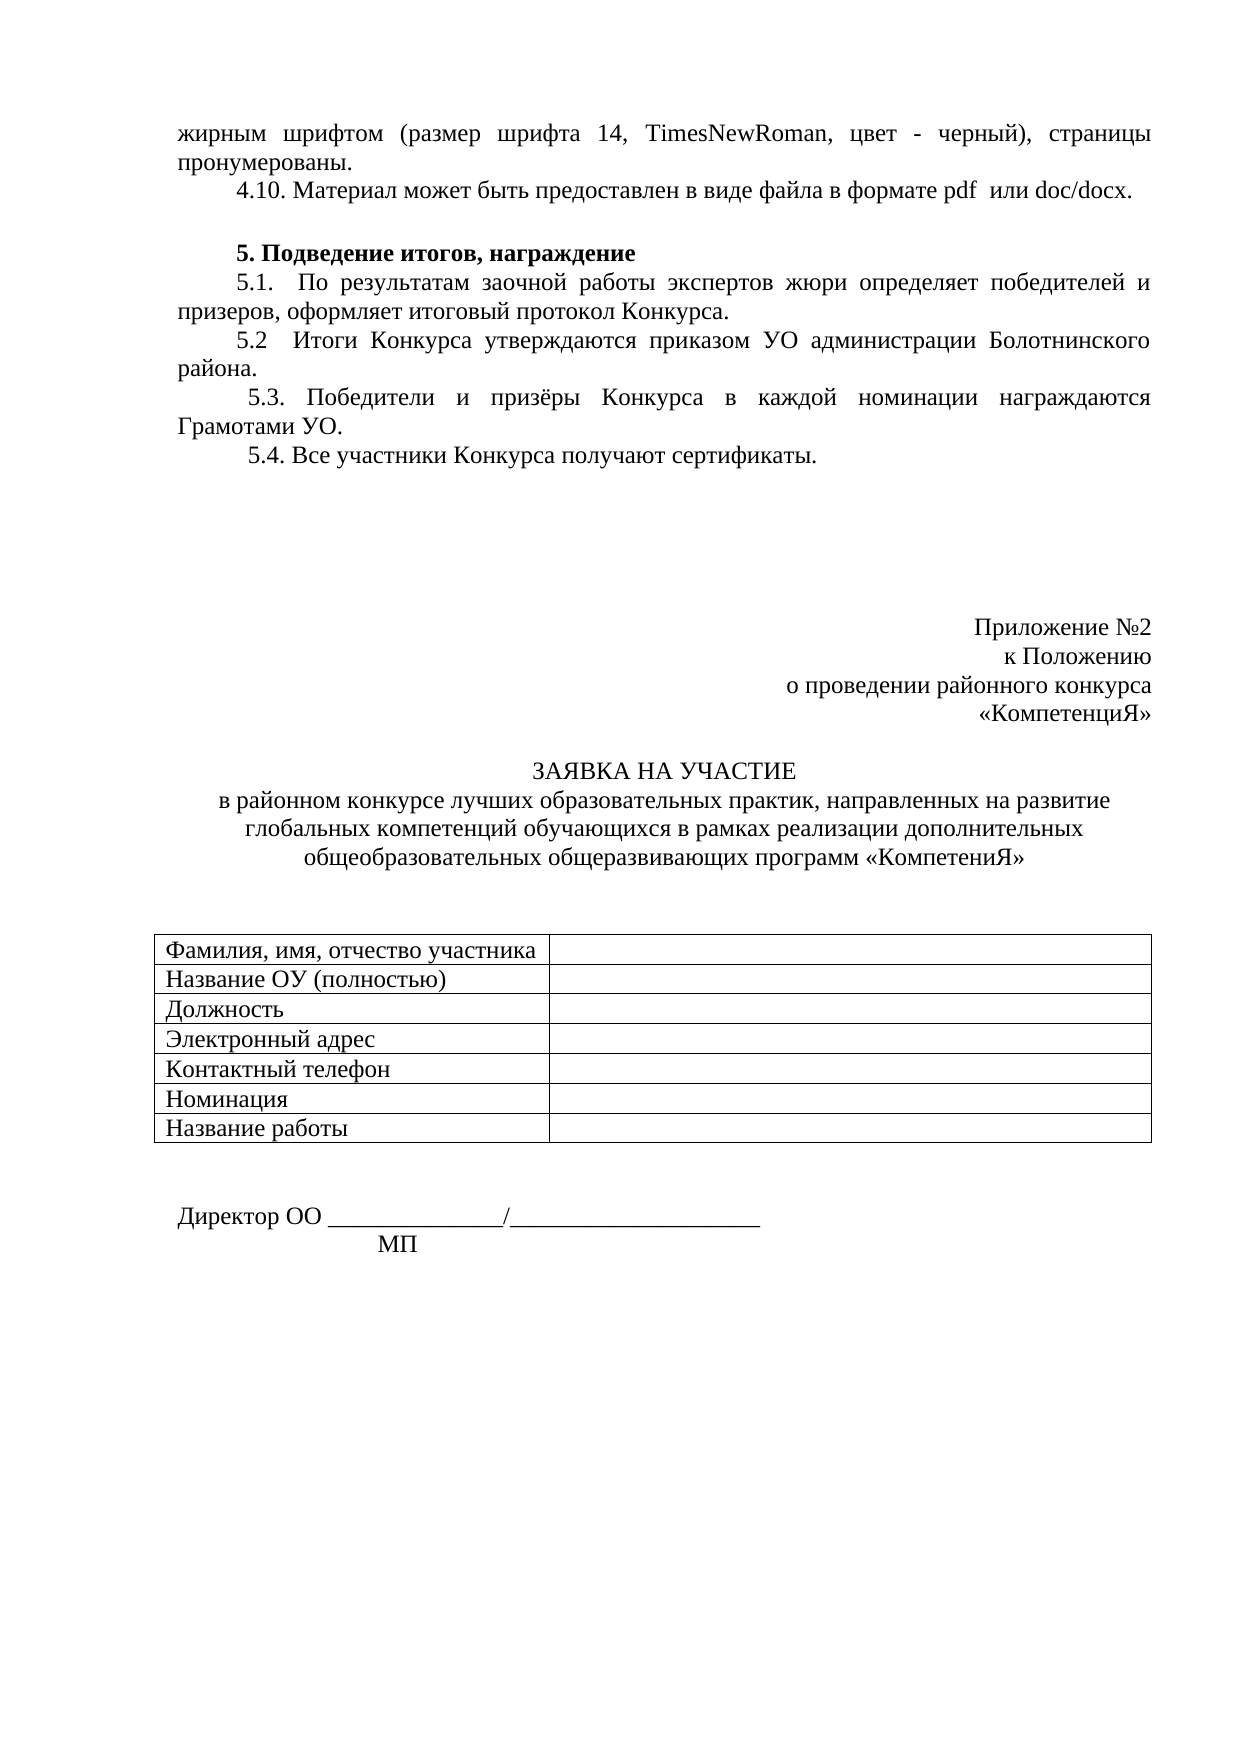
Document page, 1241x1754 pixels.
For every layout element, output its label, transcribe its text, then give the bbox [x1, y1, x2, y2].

text 4.10. Материал может быть предоставлен в виде файла в формате pdf или doc/docx. [177, 176, 1152, 204]
table_cell [550, 1054, 1151, 1083]
table_header [550, 935, 1151, 963]
text 5. Подведение итогов, награждение [177, 238, 1152, 267]
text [177, 118, 1152, 176]
text 5.3. Победители и призёры Конкурса в каждой номинации награждаются Грамотами УО. [177, 382, 1152, 440]
text Директор ОО ______________/____________________ [177, 1201, 1152, 1229]
table_header Фамилия, имя, отчество участника [155, 935, 549, 963]
text Приложение №2 [177, 612, 1152, 641]
text МП [177, 1229, 1152, 1258]
table_cell Должность [155, 994, 549, 1023]
text 5.1. По результатам заочной работы экспертов жюри определяет победителей и призеров, оформляет итоговый протокол Конкурса. [177, 267, 1152, 325]
table_cell Номинация [155, 1084, 549, 1112]
table_cell Название ОУ (полностью) [155, 965, 549, 993]
table_cell [550, 994, 1151, 1023]
table_cell [550, 1084, 1151, 1112]
table_cell Электронный адрес [155, 1024, 549, 1053]
text 5.4. Все участники Конкурса получают сертификаты. [177, 440, 1152, 468]
text о проведении районного конкурса [177, 670, 1152, 698]
text ЗАЯВКА НА УЧАСТИЕ [177, 756, 1152, 785]
table_cell [550, 1114, 1151, 1142]
table_cell Название работы [155, 1114, 549, 1142]
text в районном конкурсе лучших образовательных практик, направленных на развитие глобальных компетенций обучающихся в рамках реализации дополнительных общеобразовательных общеразвивающих программ «КомпетениЯ» [177, 785, 1152, 905]
table_cell [550, 1024, 1151, 1053]
text к Положению [177, 641, 1152, 670]
table_cell [550, 965, 1151, 993]
table_cell Контактный телефон [155, 1054, 549, 1083]
text «КомпетенциЯ» [177, 698, 1152, 727]
text 5.2 Итоги Конкурса утверждаются приказом УО администрации Болотнинского района. [177, 325, 1152, 382]
